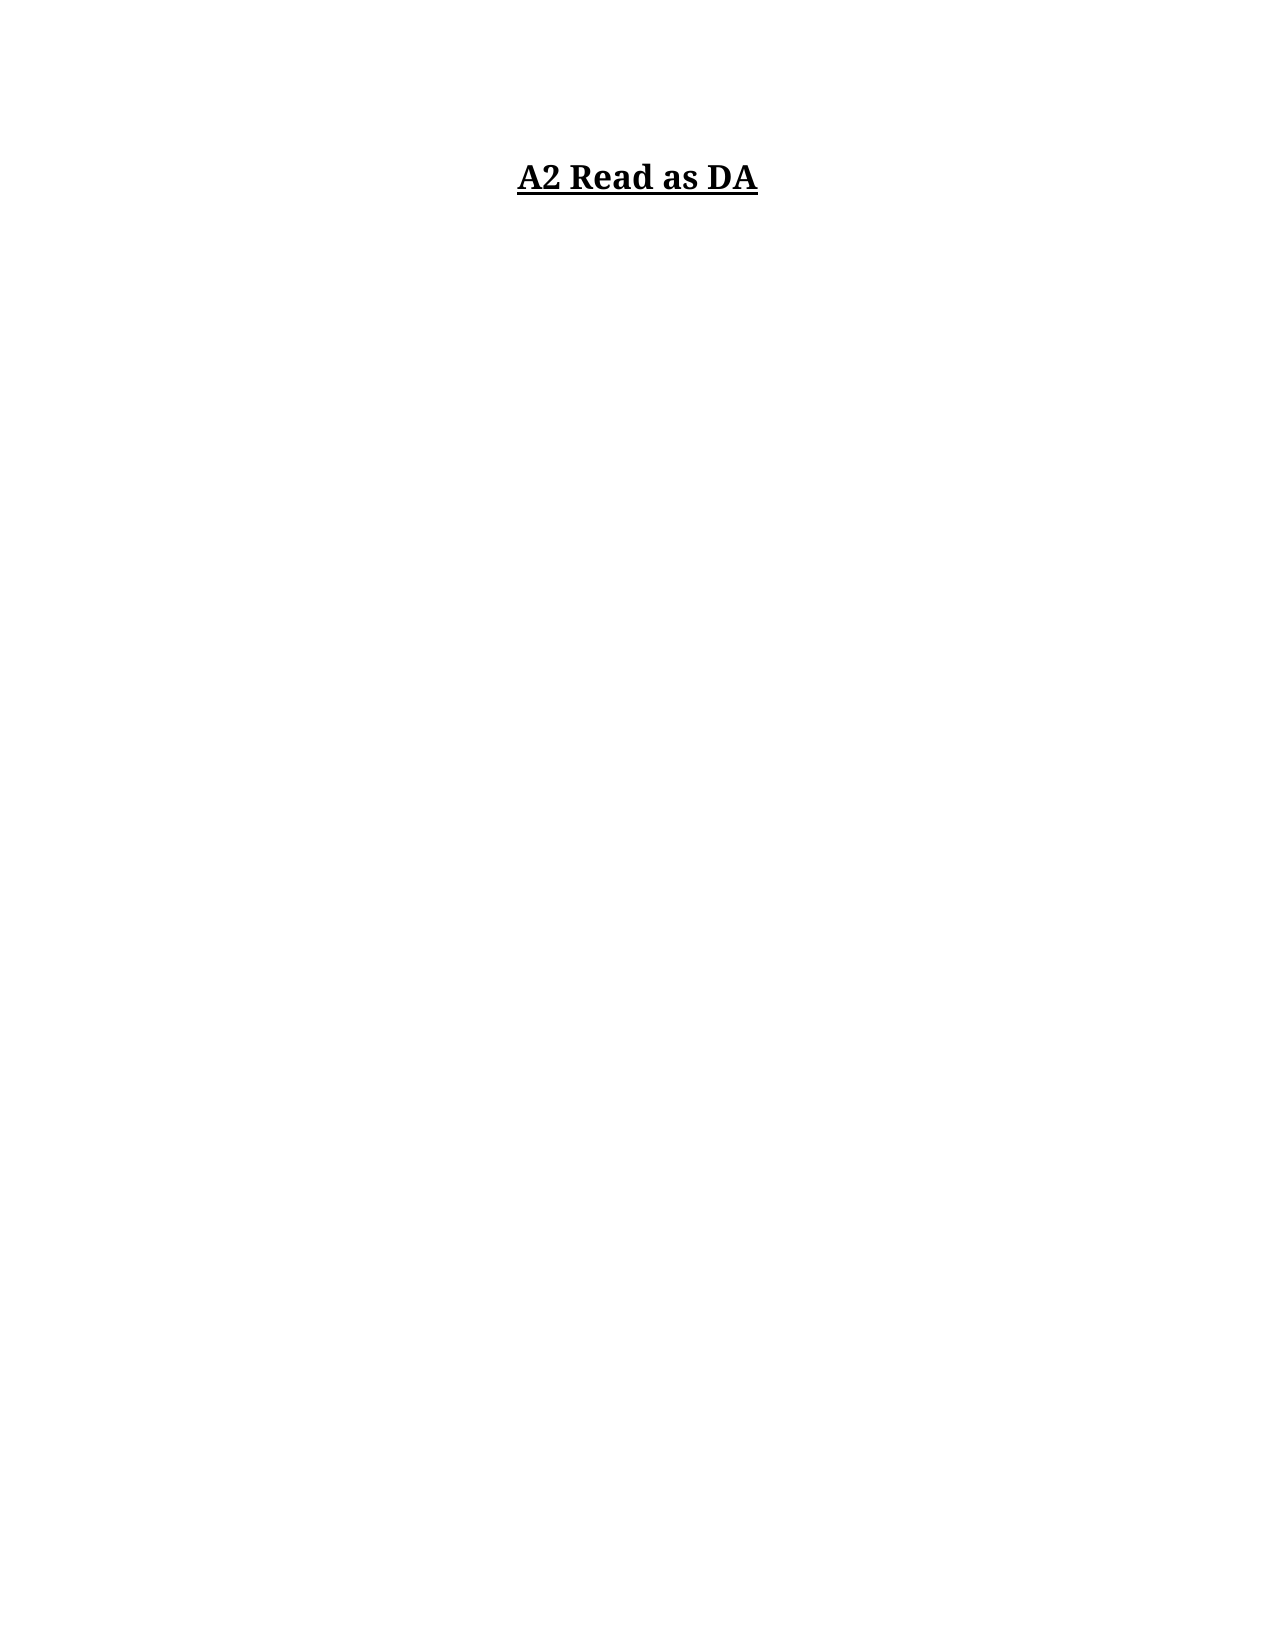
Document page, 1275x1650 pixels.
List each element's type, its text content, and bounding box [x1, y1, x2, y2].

subtitle A2 Read as DA [150, 154, 1125, 199]
